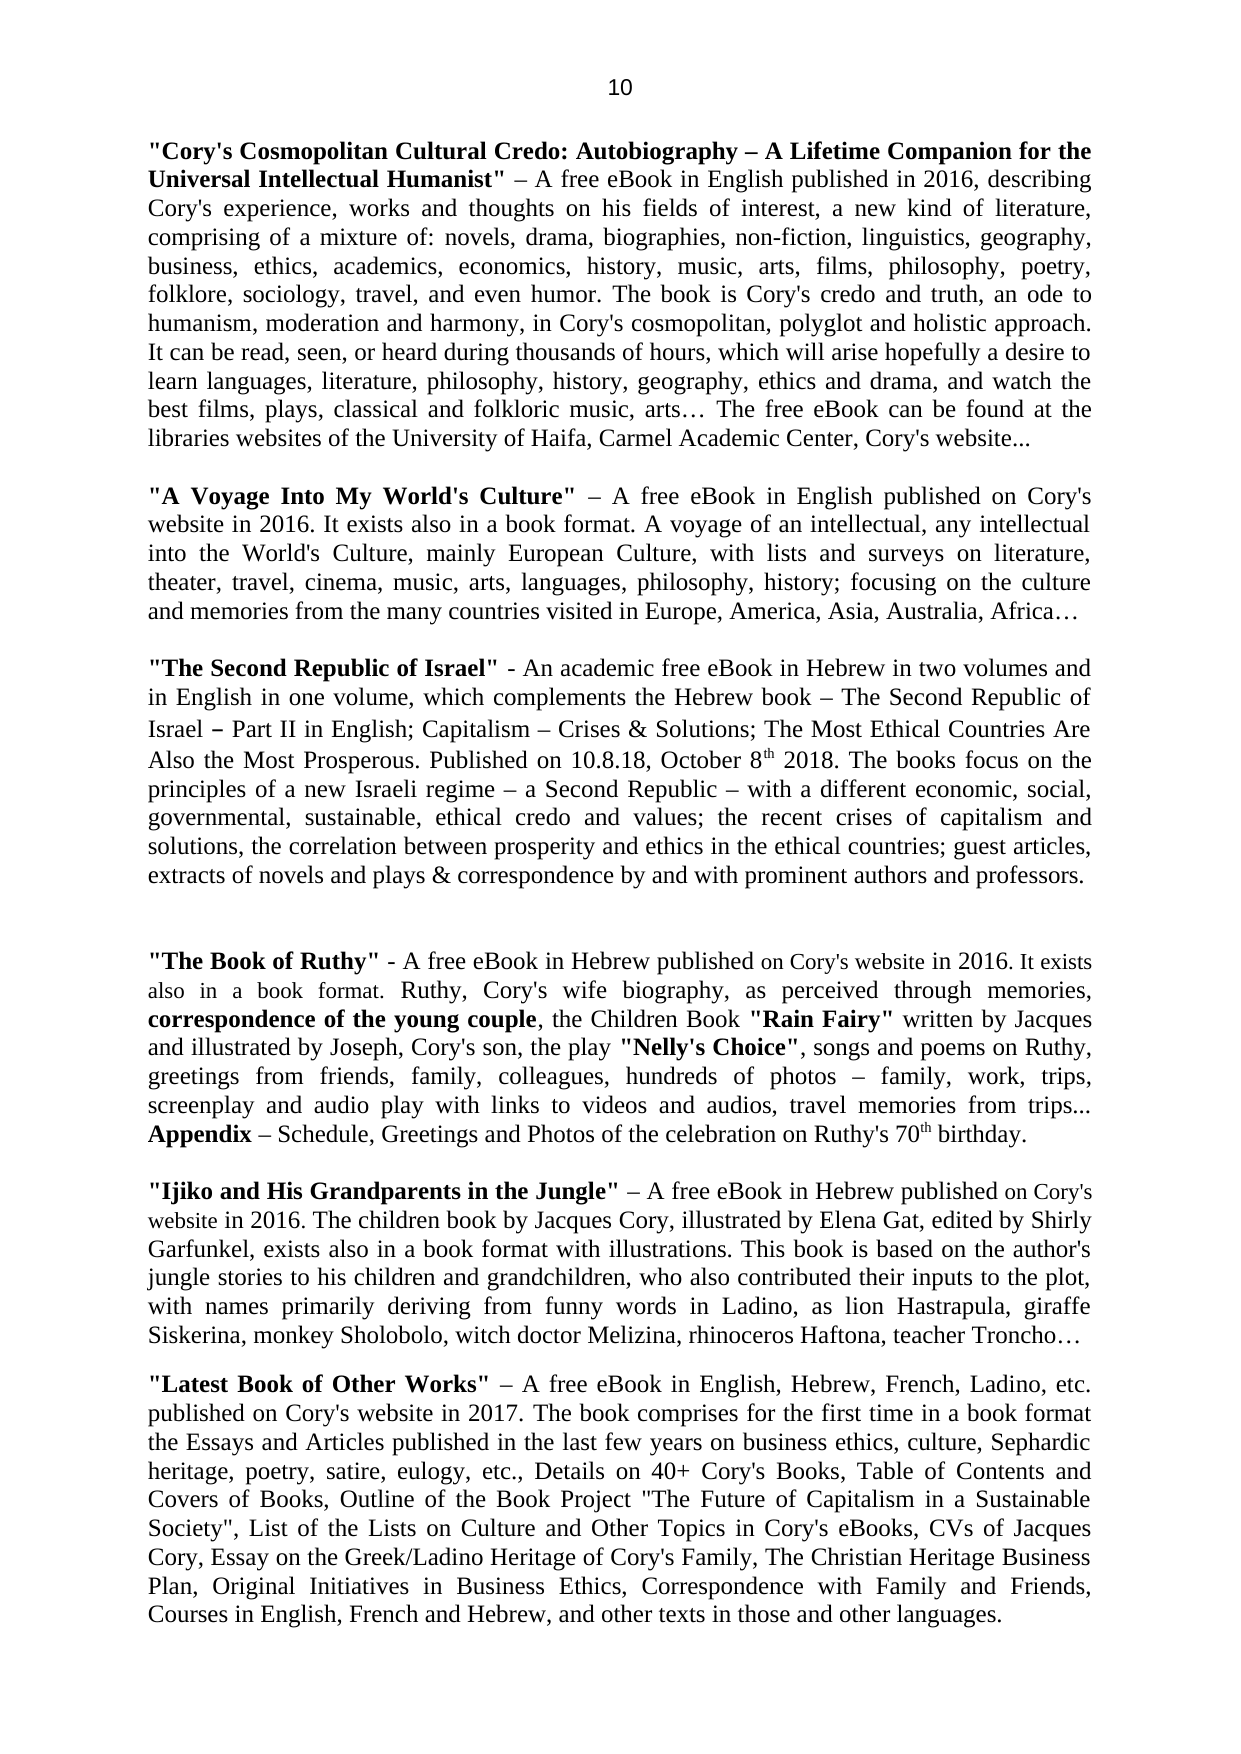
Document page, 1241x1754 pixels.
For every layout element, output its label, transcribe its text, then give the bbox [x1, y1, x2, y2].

text "The Book of Ruthy" - A free eBook in Hebrew published on Cory's website in 2016. It exists also in a book format. Ruthy, Cory's wife biography, as perceived through memories, correspondence of the young couple, the Children Book "Rain Fairy" written by Jacques and illustrated by Joseph, Cory's son, the play "Nelly's Choice", songs and poems on Ruthy, greetings from friends, family, colleagues, hundreds of photos – family, work, trips, screenplay and audio play with links to videos and audios, travel memories from trips... Appendix – Schedule, Greetings and Photos of the celebration on Ruthy's 70th birthday. [148, 946, 1092, 1147]
text "Ijiko and His Grandparents in the Jungle" – A free eBook in Hebrew published on Cory's website in 2016. The children book by Jacques Cory, illustrated by Elena Gat, edited by Shirly Garfunkel, exists also in a book format with illustrations. This book is based on the author's jungle stories to his children and grandchildren, who also contributed their inputs to the plot, with names primarily deriving from funny words in Ladino, as lion Hastrapula, giraffe Siskerina, monkey Sholobolo, witch doctor Melizina, rhinoceros Haftona, teacher Troncho… [148, 1176, 1092, 1349]
text "A Voyage Into My World's Culture" – A free eBook in English published on Cory's website in 2016. It exists also in a book format. A voyage of an intellectual, any intellectual into the World's Culture, mainly European Culture, with lists and surveys on literature, theater, travel, cinema, music, arts, languages, philosophy, history; focusing on the culture and memories from the many countries visited in Europe, America, Asia, Australia, Africa… [148, 481, 1092, 624]
text "Latest Book of Other Works" – A free eBook in English, Hebrew, French, Ladino, etc. published on Cory's website in 2017. The book comprises for the first time in a book format the Essays and Articles published in the last few years on business ethics, culture, Sephardic heritage, poetry, satire, eulogy, etc., Details on 40+ Cory's Books, Table of Contents and Covers of Books, Outline of the Book Project "The Future of Capitalism in a Sustainable Society", List of the Lists on Culture and Other Topics in Cory's eBooks, CVs of Jacques Cory, Essay on the Greek/Ladino Heritage of Cory's Family, The Christian Heritage Business Plan, Original Initiatives in Business Ethics, Correspondence with Family and Friends, Courses in English, French and Hebrew, and other texts in those and other languages. [148, 1369, 1092, 1628]
text "Cory's Cosmopolitan Cultural Credo: Autobiography – A Lifetime Companion for the Universal Intellectual Humanist" – A free eBook in English published in 2016, describing Cory's experience, works and thoughts on his fields of interest, a new kind of literature, comprising of a mixture of: novels, drama, biographies, non-fiction, linguistics, geography, business, ethics, academics, economics, history, music, arts, films, philosophy, poetry, folklore, sociology, travel, and even humor. The book is Cory's credo and truth, an ode to humanism, moderation and harmony, in Cory's cosmopolitan, polyglot and holistic approach. It can be read, seen, or heard during thousands of hours, which will arise hopefully a desire to learn languages, literature, philosophy, history, geography, ethics and drama, and watch the best films, plays, classical and folkloric music, arts… The free eBook can be found at the libraries websites of the University of Haifa, Carmel Academic Center, Cory's website... [148, 136, 1092, 452]
text "The Second Republic of Israel" - An academic free eBook in Hebrew in two volumes and in English in one volume, which complements the Hebrew book – The Second Republic of Israel – Part II in English; Capitalism – Crises & Solutions; The Most Ethical Countries Are Also the Most Prosperous. Published on 10.8.18, October 8th 2018. The books focus on the principles of a new Israeli regime – a Second Republic – with a different economic, social, governmental, sustainable, ethical credo and values; the recent crises of capitalism and solutions, the correlation between prosperity and ethics in the ethical countries; guest articles, extracts of novels and plays & correspondence by and with prominent authors and professors. [148, 653, 1092, 889]
